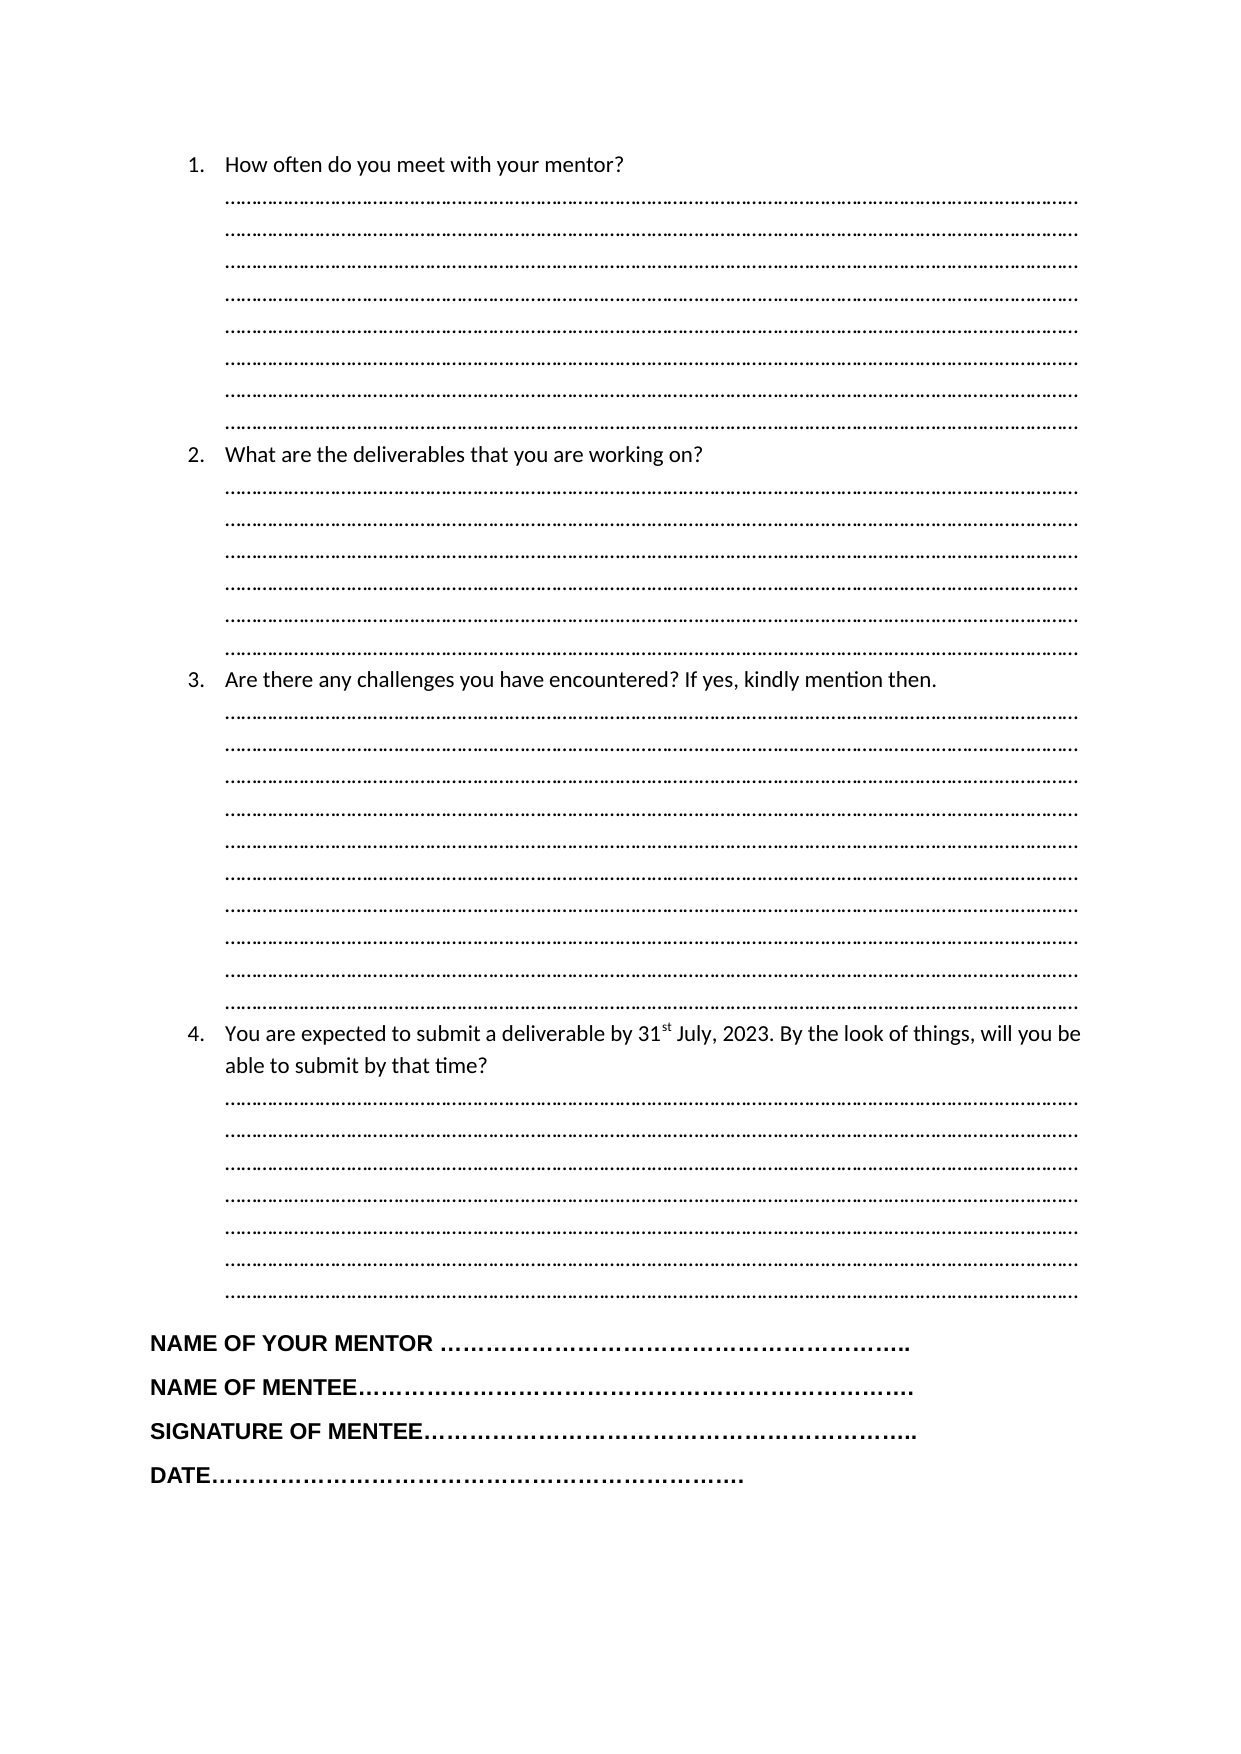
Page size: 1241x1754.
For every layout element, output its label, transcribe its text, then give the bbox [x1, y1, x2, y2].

list ……………………………………………………………………………………………………………………………………………………………………………………………………………………………………………………………………………………………………………………………………………………………………………………………………………………………………………………………………………………………………………………………………………………………………………………………………………………………………………………………………………………………………………………………………………………………………………………………………………………………………………………………………………………………………………………………………………………………………………………………………………………………………………… [225, 1083, 1090, 1304]
list Are there any challenges you have encountered? If yes, kindly mention then. [187, 665, 1090, 693]
list ……………………………………………………………………………………………………………………………………………………………………………………………………………………………………………………………………………………………………………………………………………………………………………………………………………………………………………………………………………………………………………………………………………………………………………………………………………………………………………………………………………………………………………………………………………………………………………………………………………………………………………………………………………………………… [225, 472, 1090, 661]
list ……………………………………………………………………………………………………………………………………………………………………………………………………………………………………………………………………………………………………………………………………………………………………………………………………………………………………………………………………………………………………………………………………………………………………………………………………………………………………………………………………………………………………………………………………………………………………………………………………………………………………………………………………………………………………………………………………………………………………………………………………………………………………………………………………………………………………………………………………………………………………………………………… [225, 182, 1090, 436]
list What are the deliverables that you are working on? [187, 440, 1090, 468]
text NAME OF YOUR MENTOR …………………………………………………….. [150, 1329, 1090, 1356]
list ……………………………………………………………………………………………………………………………………………………………………………………………………………………………………………………………………………………………………………………………………………………………………………………………………………………………………………………………………………………………………………………………………………………………………………………………………………………………………………………………………………………………………………………………………………………………………………………………………………………………………………………………………………………………………………………………………………………………………………………………………………………………………………………………………………………………………………………………………………………………………………………………………………………………………………………………………………………………………………………………………………………………………………………………………………………………………………………………………………………………… [225, 697, 1090, 1015]
text SIGNATURE OF MENTEE……………………………………………………….. [150, 1418, 1090, 1444]
list You are expected to submit a deliverable by 31st July, 2023. By the look of things, will you be able to submit by that time? [187, 1019, 1090, 1079]
list How often do you meet with your mentor? [187, 150, 1090, 178]
text NAME OF MENTEE………………………………………………………………. [150, 1374, 1090, 1400]
text DATE……………………………………………………………. [150, 1462, 1090, 1489]
